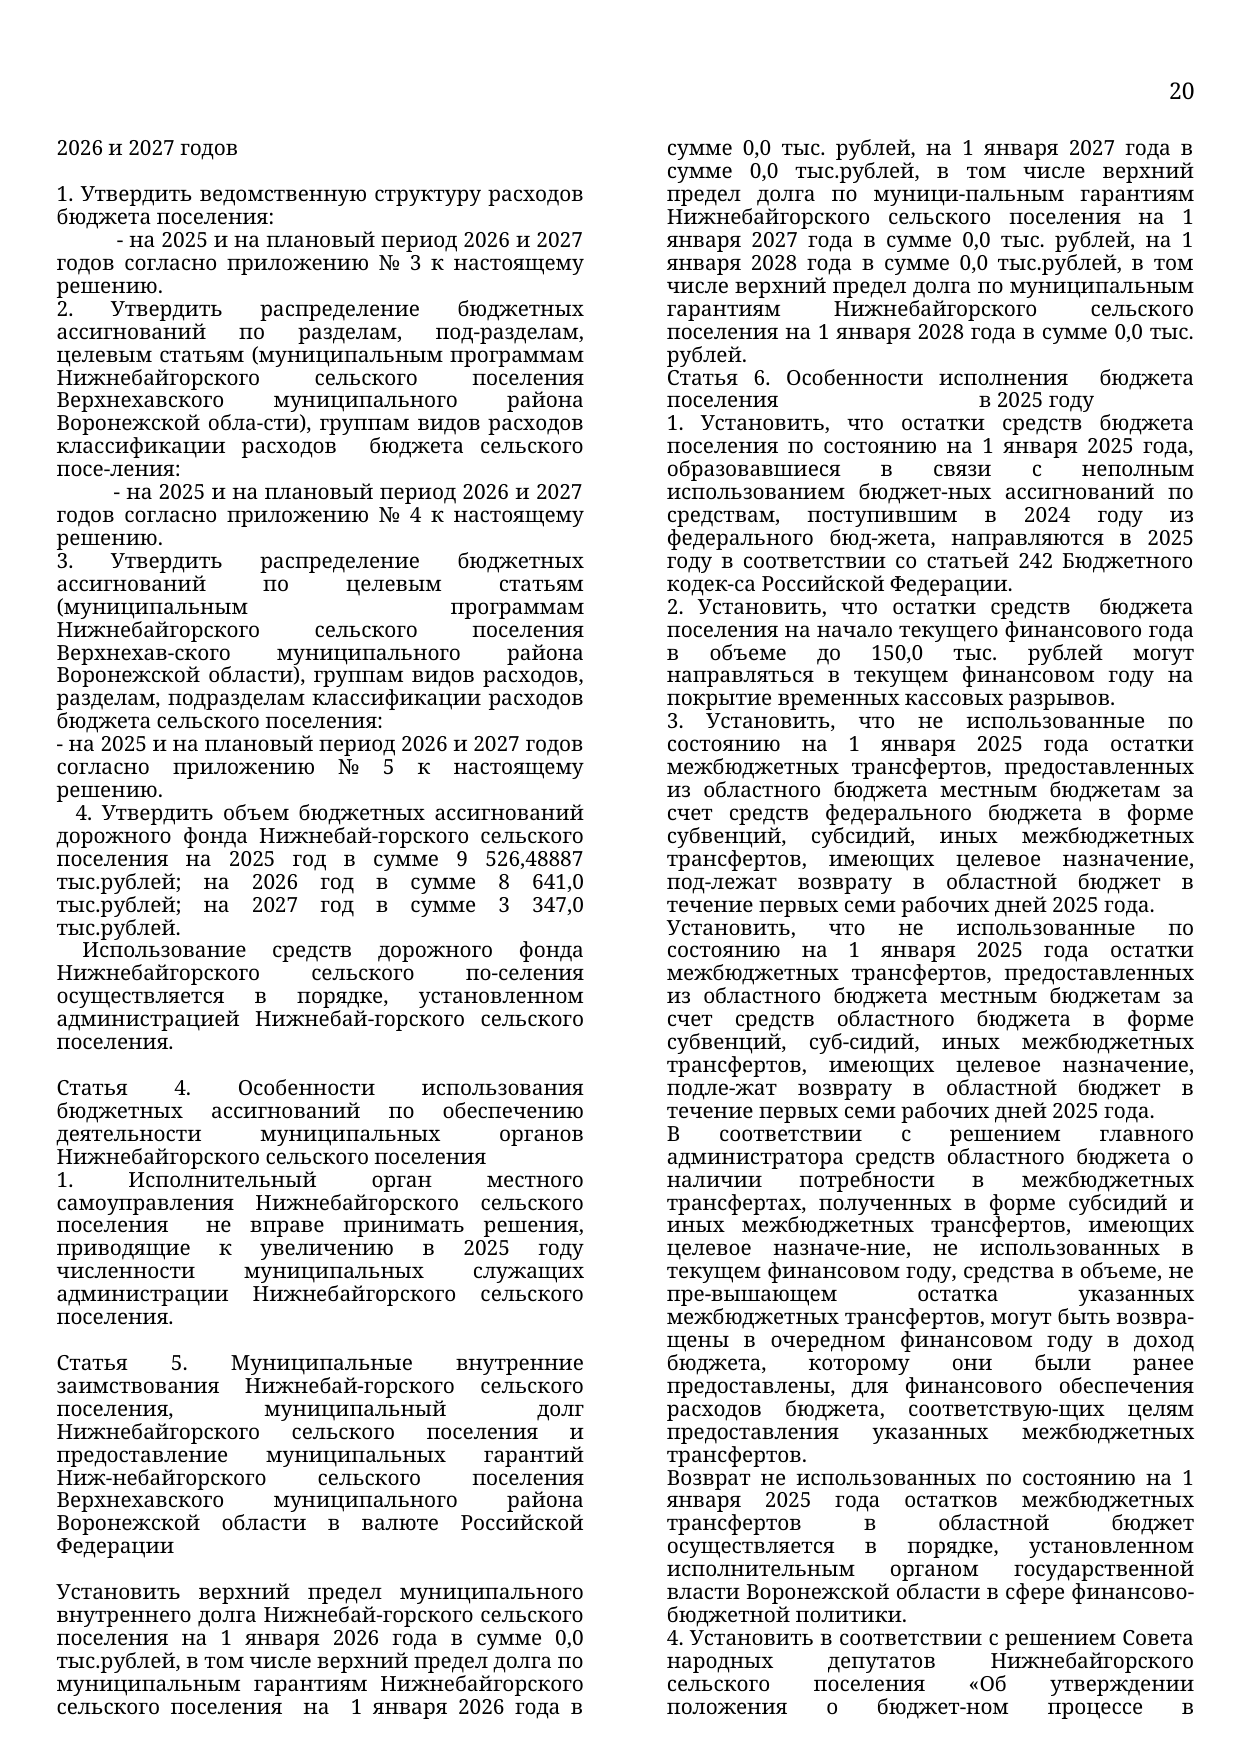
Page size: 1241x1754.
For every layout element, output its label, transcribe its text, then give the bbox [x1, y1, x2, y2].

text 1. Утвердить ведомственную структуру расходов бюджета поселения: [56, 183, 584, 229]
text Установить, что не использованные по состоянию на 1 января 2025 года остатки межбюджетных трансфертов, предоставленных из областного бюджета местным бюджетам за счет средств областного бюджета в форме субвенций, суб-сидий, иных межбюджетных трансфертов, имеющих целевое назначение, подле-жат возврату в областной бюджет в течение первых семи рабочих дней 2025 года. [667, 917, 1194, 1123]
text Установить верхний предел муниципального внутреннего долга Нижнебай-горского сельского поселения на 1 января 2026 года в сумме 0,0 тыс.рублей, в том числе верхний предел долга по муниципальным гарантиям Нижнебайгорского сельского поселения на 1 января 2026 года в сумме 0,0 тыс. рублей, на 1 января 2027 года в сумме 0,0 тыс.рублей, в том числе верхний предел долга по муници-пальным гарантиям Нижнебайгорского сельского поселения на 1 января 2027 года в сумме 0,0 тыс. рублей, на 1 января 2028 года в сумме 0,0 тыс.рублей, в том числе верхний предел долга по муниципальным гарантиям Нижнебайгорского сельского поселения на 1 января 2028 года в сумме 0,0 тыс. рублей. [56, 1581, 584, 1719]
text 3. Установить, что не использованные по состоянию на 1 января 2025 года остатки межбюджетных трансфертов, предоставленных из областного бюджета местным бюджетам за счет средств федерального бюджета в форме субвенций, субсидий, иных межбюджетных трансфертов, имеющих целевое назначение, под-лежат возврату в областной бюджет в течение первых семи рабочих дней 2025 года. [667, 710, 1194, 917]
text 1. Установить, что остатки средств бюджета поселения по состоянию на 1 января 2025 года, образовавшиеся в связи с неполным использованием бюджет-ных ассигнований по средствам, поступившим в 2024 году из федерального бюд-жета, направляются в 2025 году в соответствии со статьей 242 Бюджетного кодек-са Российской Федерации. [667, 412, 1194, 596]
text 2. Установить, что остатки средств бюджета поселения на начало текущего финансового года в объеме до 150,0 тыс. рублей могут направляться в текущем финансовом году на покрытие временных кассовых разрывов. [667, 596, 1194, 710]
text - на 2025 и на плановый период 2026 и 2027 годов согласно приложению № 5 к настоящему решению. [56, 733, 584, 802]
text Статья 4. Особенности использования бюджетных ассигнований по обеспечению деятельности муниципальных органов Нижнебайгорского сельского поселения [56, 1077, 584, 1169]
text 3. Утвердить распределение бюджетных ассигнований по целевым статьям (муниципальным программам Нижнебайгорского сельского поселения Верхнехав-ского муниципального района Воронежской области), группам видов расходов, разделам, подразделам классификации расходов бюджета сельского поселения: [56, 550, 584, 733]
text Использование средств дорожного фонда Нижнебайгорского сельского по-селения осуществляется в порядке, установленном администрацией Нижнебай-горского сельского поселения. [56, 939, 584, 1054]
text В соответствии с решением главного администратора средств областного бюджета о наличии потребности в межбюджетных трансфертах, полученных в форме субсидий и иных межбюджетных трансфертов, имеющих целевое назначе-ние, не использованных в текущем финансовом году, средства в объеме, не пре-вышающем остатка указанных межбюджетных трансфертов, могут быть возвра-щены в очередном финансовом году в доход бюджета, которому они были ранее предоставлены, для финансового обеспечения расходов бюджета, соответствую-щих целям предоставления указанных межбюджетных трансфертов. [667, 1123, 1194, 1467]
text - на 2025 и на плановый период 2026 и 2027 годов согласно приложению № 3 к настоящему решению. [56, 229, 584, 298]
text Статья 3. Бюджетные ассигнования бюджета поселения на 2025 год и на плановый период 2026 и 2027 годов [56, 137, 584, 160]
text Статья 5. Муниципальные внутренние заимствования Нижнебай-горского сельского поселения, муниципальный долг Нижнебайгорского сельского поселения и предоставление муниципальных гарантий Ниж-небайгорского сельского поселения Верхнехавского муниципального района Воронежской области в валюте Российской Федерации [56, 1352, 584, 1558]
text Установить верхний предел муниципального внутреннего долга Нижнебай-горского сельского поселения на 1 января 2026 года в сумме 0,0 тыс.рублей, в том числе верхний предел долга по муниципальным гарантиям Нижнебайгорского сельского поселения на 1 января 2026 года в сумме 0,0 тыс. рублей, на 1 января 2027 года в сумме 0,0 тыс.рублей, в том числе верхний предел долга по муници-пальным гарантиям Нижнебайгорского сельского поселения на 1 января 2027 года в сумме 0,0 тыс. рублей, на 1 января 2028 года в сумме 0,0 тыс.рублей, в том числе верхний предел долга по муниципальным гарантиям Нижнебайгорского сельского поселения на 1 января 2028 года в сумме 0,0 тыс. рублей. [667, 137, 1194, 367]
text 1. Исполнительный орган местного самоуправления Нижнебайгорского сельского поселения не вправе принимать решения, приводящие к увеличению в 2025 году численности муниципальных служащих администрации Нижнебайгорского сельского поселения. [56, 1169, 584, 1329]
text 4. Утвердить объем бюджетных ассигнований дорожного фонда Нижнебай-горского сельского поселения на 2025 год в сумме 9 526,48887 тыс.рублей; на 2026 год в сумме 8 641,0 тыс.рублей; на 2027 год в сумме 3 347,0 тыс.рублей. [56, 802, 584, 939]
text 2. Утвердить распределение бюджетных ассигнований по разделам, под-разделам, целевым статьям (муниципальным программам Нижнебайгорского сельского поселения Верхнехавского муниципального района Воронежской обла-сти), группам видов расходов классификации расходов бюджета сельского посе-ления: [56, 298, 584, 481]
text Возврат не использованных по состоянию на 1 января 2025 года остатков межбюджетных трансфертов в областной бюджет осуществляется в порядке, установленном исполнительным органом государственной власти Воронежской области в сфере финансово-бюджетной политики. [667, 1467, 1194, 1627]
text - на 2025 и на плановый период 2026 и 2027 годов согласно приложению № 4 к настоящему решению. [56, 481, 584, 550]
text Статья 6. Особенности исполнения бюджета поселения в 2025 году [667, 367, 1194, 412]
